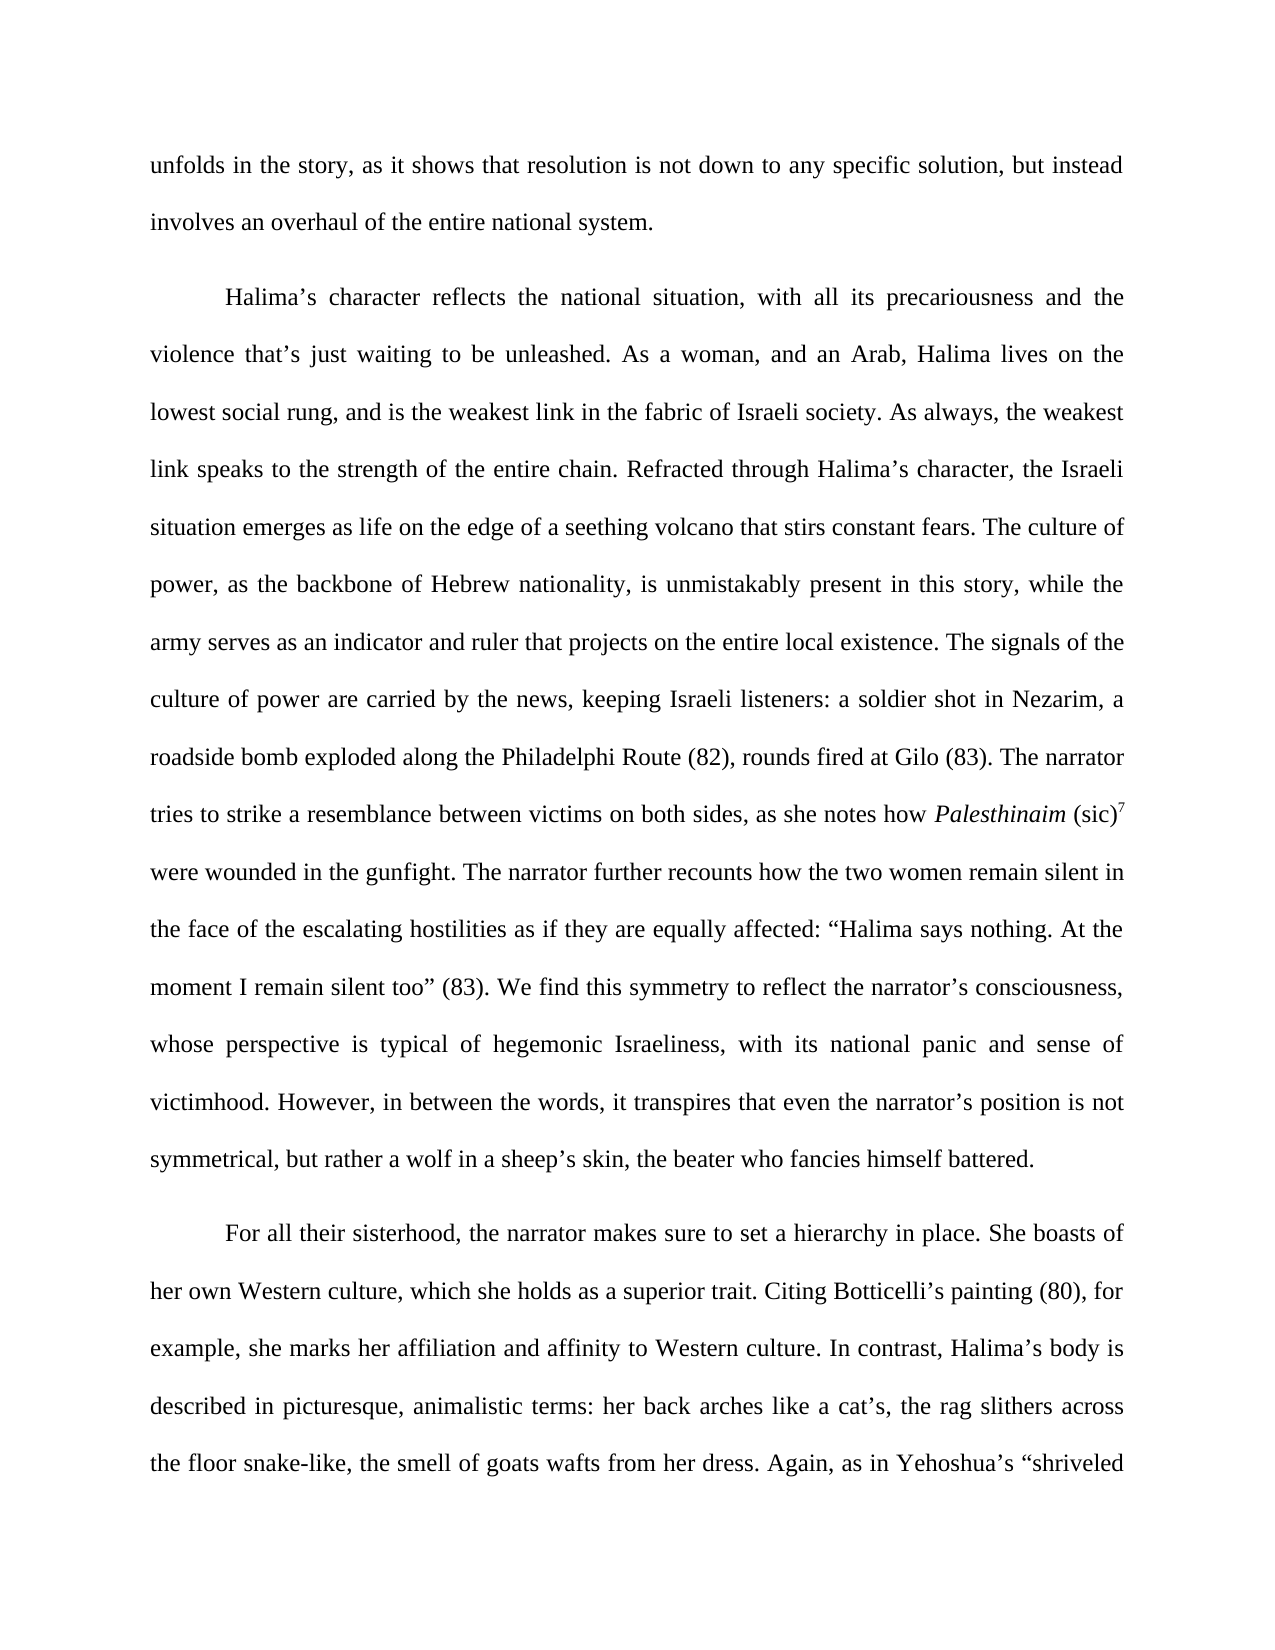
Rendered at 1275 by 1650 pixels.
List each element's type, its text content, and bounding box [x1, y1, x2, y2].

text Halima’s character reflects the national situation, with all its precariousness and the violence that’s just waiting to be unleashed. As a woman, and an Arab, Halima lives on the lowest social rung, and is the weakest link in the fabric of Israeli society. As always, the weakest link speaks to the strength of the entire chain. Refracted through Halima’s character, the Israeli situation emerges as life on the edge of a seething volcano that stirs constant fears. The culture of power, as the backbone of Hebrew nationality, is unmistakably present in this story, while the army serves as an indicator and ruler that projects on the entire local existence. The signals of the culture of power are carried by the news, keeping Israeli listeners: a soldier shot in Nezarim, a roadside bomb exploded along the Philadelphi Route (82), rounds fired at Gilo (83). The narrator tries to strike a resemblance between victims on both sides, as she notes how Palesthinaim (sic) were wounded in the gunfight. The narrator further recounts how the two women remain silent in the face of the escalating hostilities as if they are equally affected: “Halima says nothing. At the moment I remain silent too” (83). We find this symmetry to reflect the narrator’s consciousness, whose perspective is typical of hegemonic Israeliness, with its national panic and sense of victimhood. However, in between the words, it transpires that even the narrator’s position is not symmetrical, but rather a wolf in a sheep’s skin, the beater who fancies himself battered. [150, 282, 1125, 1173]
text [150, 1218, 1125, 1477]
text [150, 150, 1125, 236]
